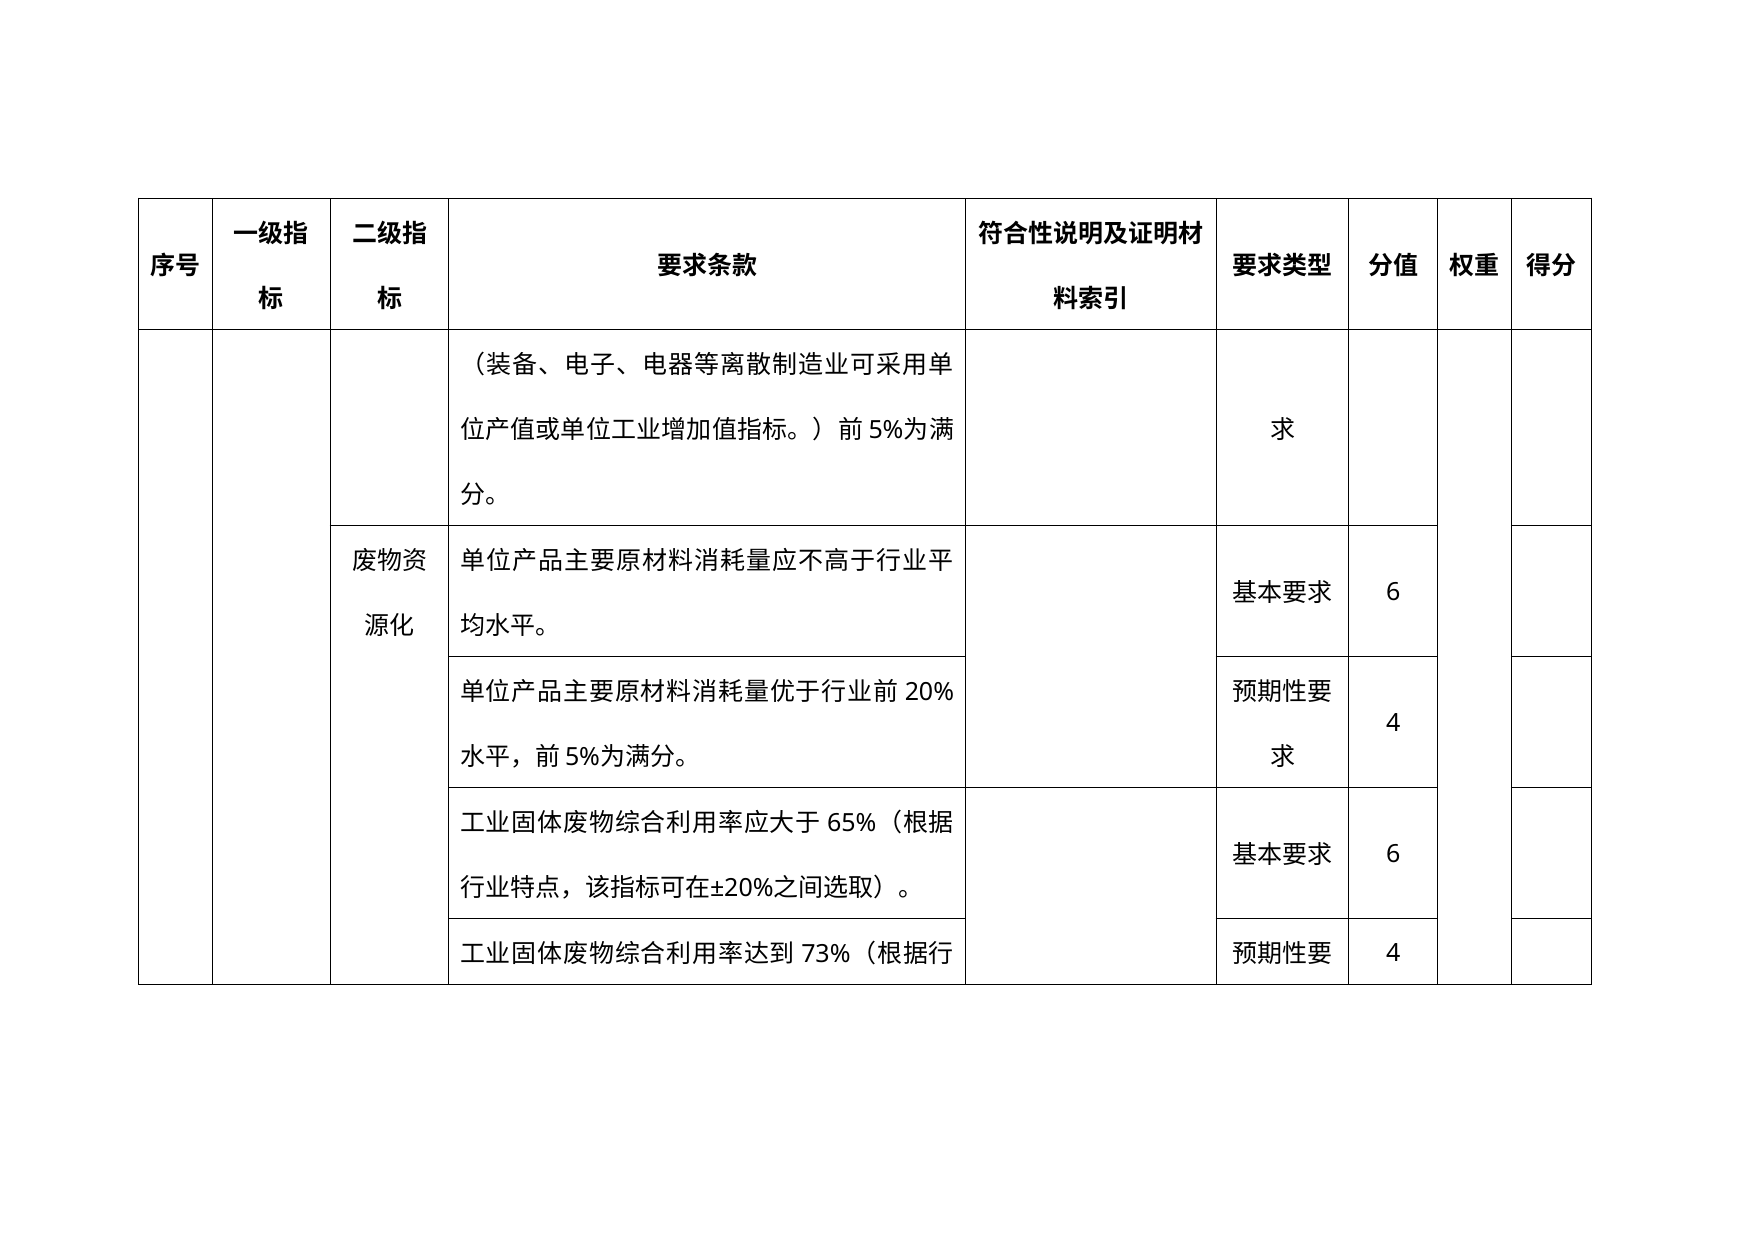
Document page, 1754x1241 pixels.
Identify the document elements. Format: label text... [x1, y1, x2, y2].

table_header 序号 [139, 199, 212, 329]
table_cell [449, 330, 965, 525]
table_cell [966, 788, 1216, 984]
table_header 要求条款 [449, 199, 965, 329]
table_cell 预期性要求 [1217, 919, 1348, 984]
table_cell 单位产品主要原材料消耗量应不高于行业平均水平。 [449, 526, 965, 656]
table_header 分值 [1349, 199, 1437, 329]
table_header 权重 [1438, 199, 1511, 329]
table_header 二级指标 [331, 199, 448, 329]
table_header 符合性说明及证明材料索引 [966, 199, 1216, 329]
table_cell [1512, 330, 1591, 525]
table_header 得分 [1512, 199, 1591, 329]
table_cell 工业固体废物综合利用率应大于65%（根据行业特点，该指标可在±20%之间选取）。 [449, 788, 965, 918]
table_cell 废物资源化 [331, 526, 448, 984]
table_cell 预期性要求 [1217, 657, 1348, 787]
table_cell 预期性要求 [1217, 330, 1348, 525]
table_cell 基本要求 [1217, 788, 1348, 918]
table_cell [1512, 788, 1591, 918]
table_cell 6 [1349, 526, 1437, 656]
table_cell 4 [1349, 919, 1437, 984]
table_cell 4 [1349, 330, 1437, 525]
table_header 一级指标 [213, 199, 330, 329]
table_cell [449, 919, 965, 984]
table_cell [966, 526, 1216, 787]
table_cell 基本要求 [1217, 526, 1348, 656]
table_cell 4 [1349, 657, 1437, 787]
table_header 要求类型 [1217, 199, 1348, 329]
table_cell 单位产品主要原材料消耗量优于行业前20%水平，前5%为满分。 [449, 657, 965, 787]
table_cell 6 [1349, 788, 1437, 918]
table_cell [1512, 526, 1591, 656]
table_cell [1512, 919, 1591, 984]
table_cell [1512, 657, 1591, 787]
